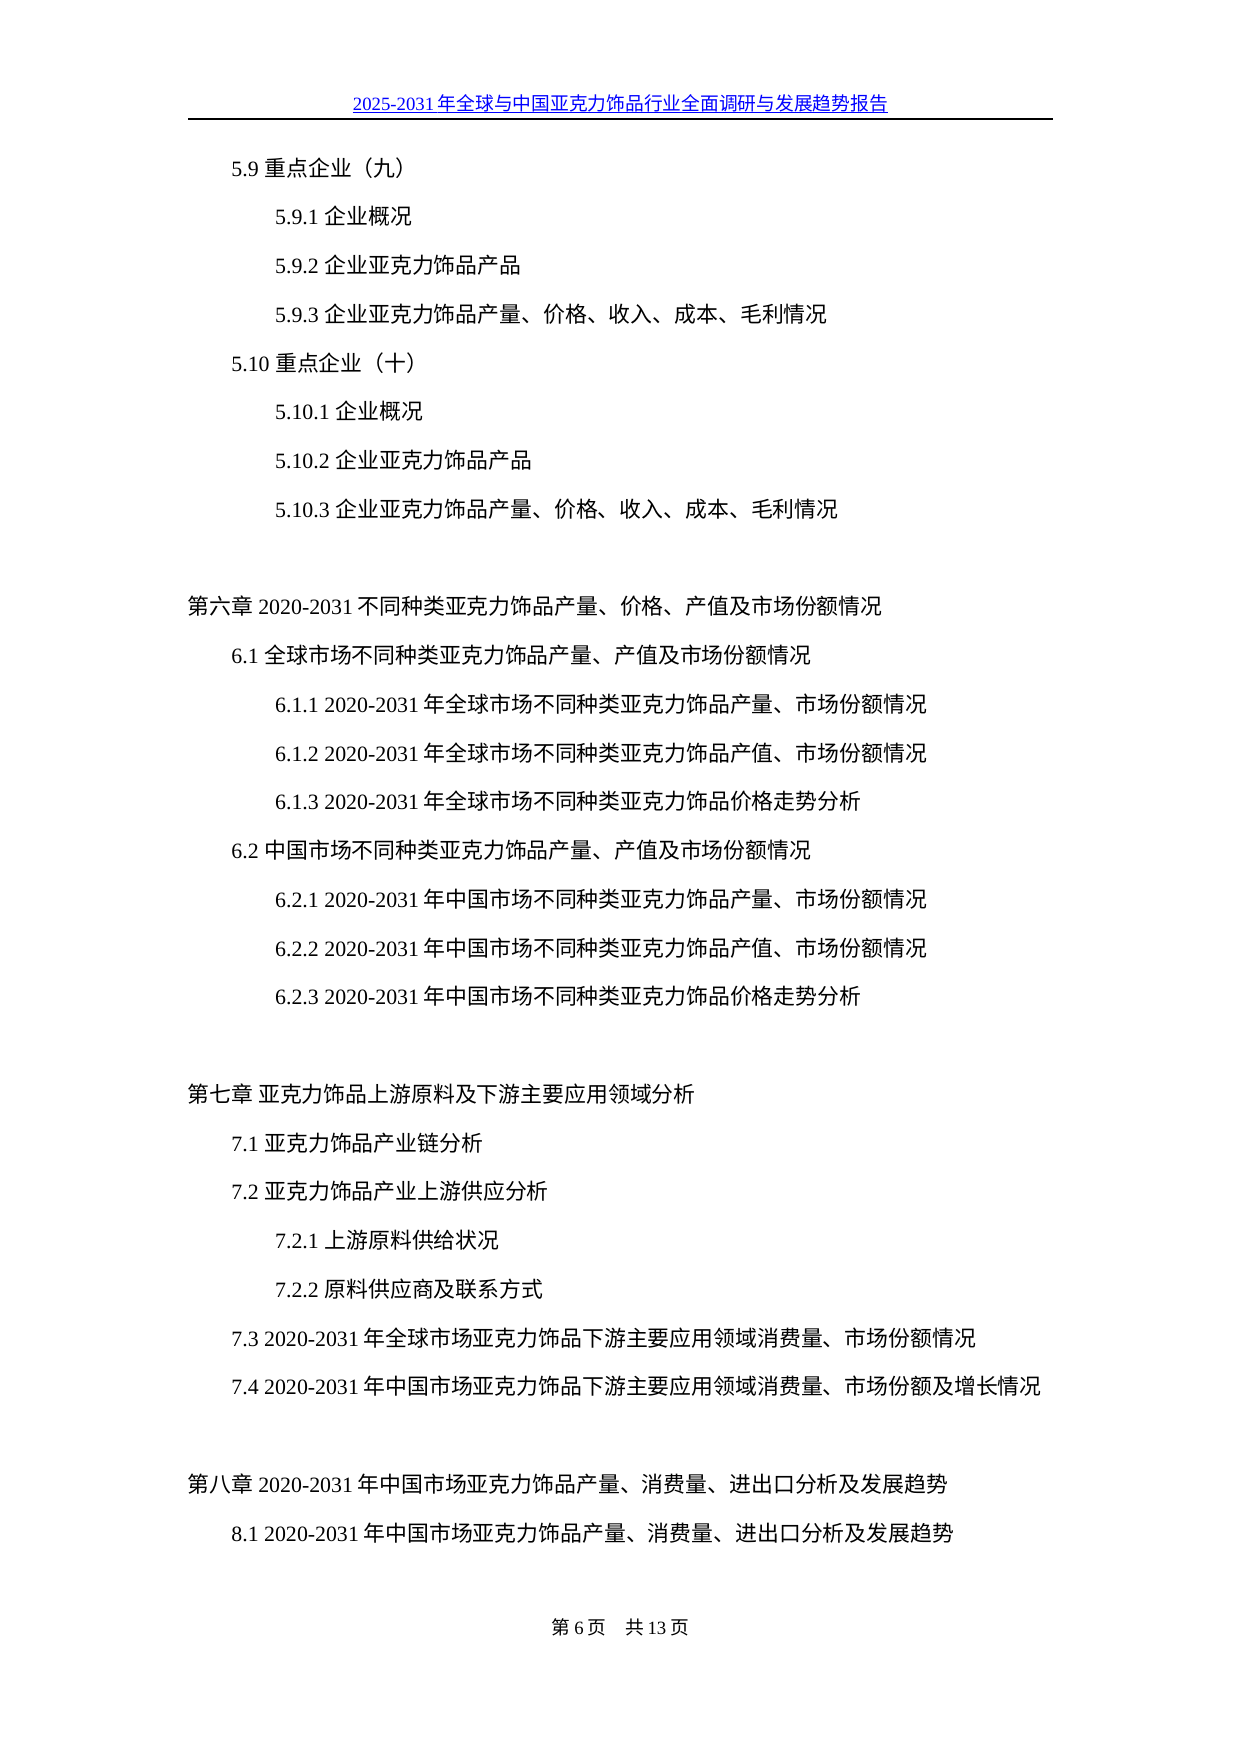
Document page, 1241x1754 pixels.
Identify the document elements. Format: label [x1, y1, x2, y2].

text [187, 150, 1053, 1548]
